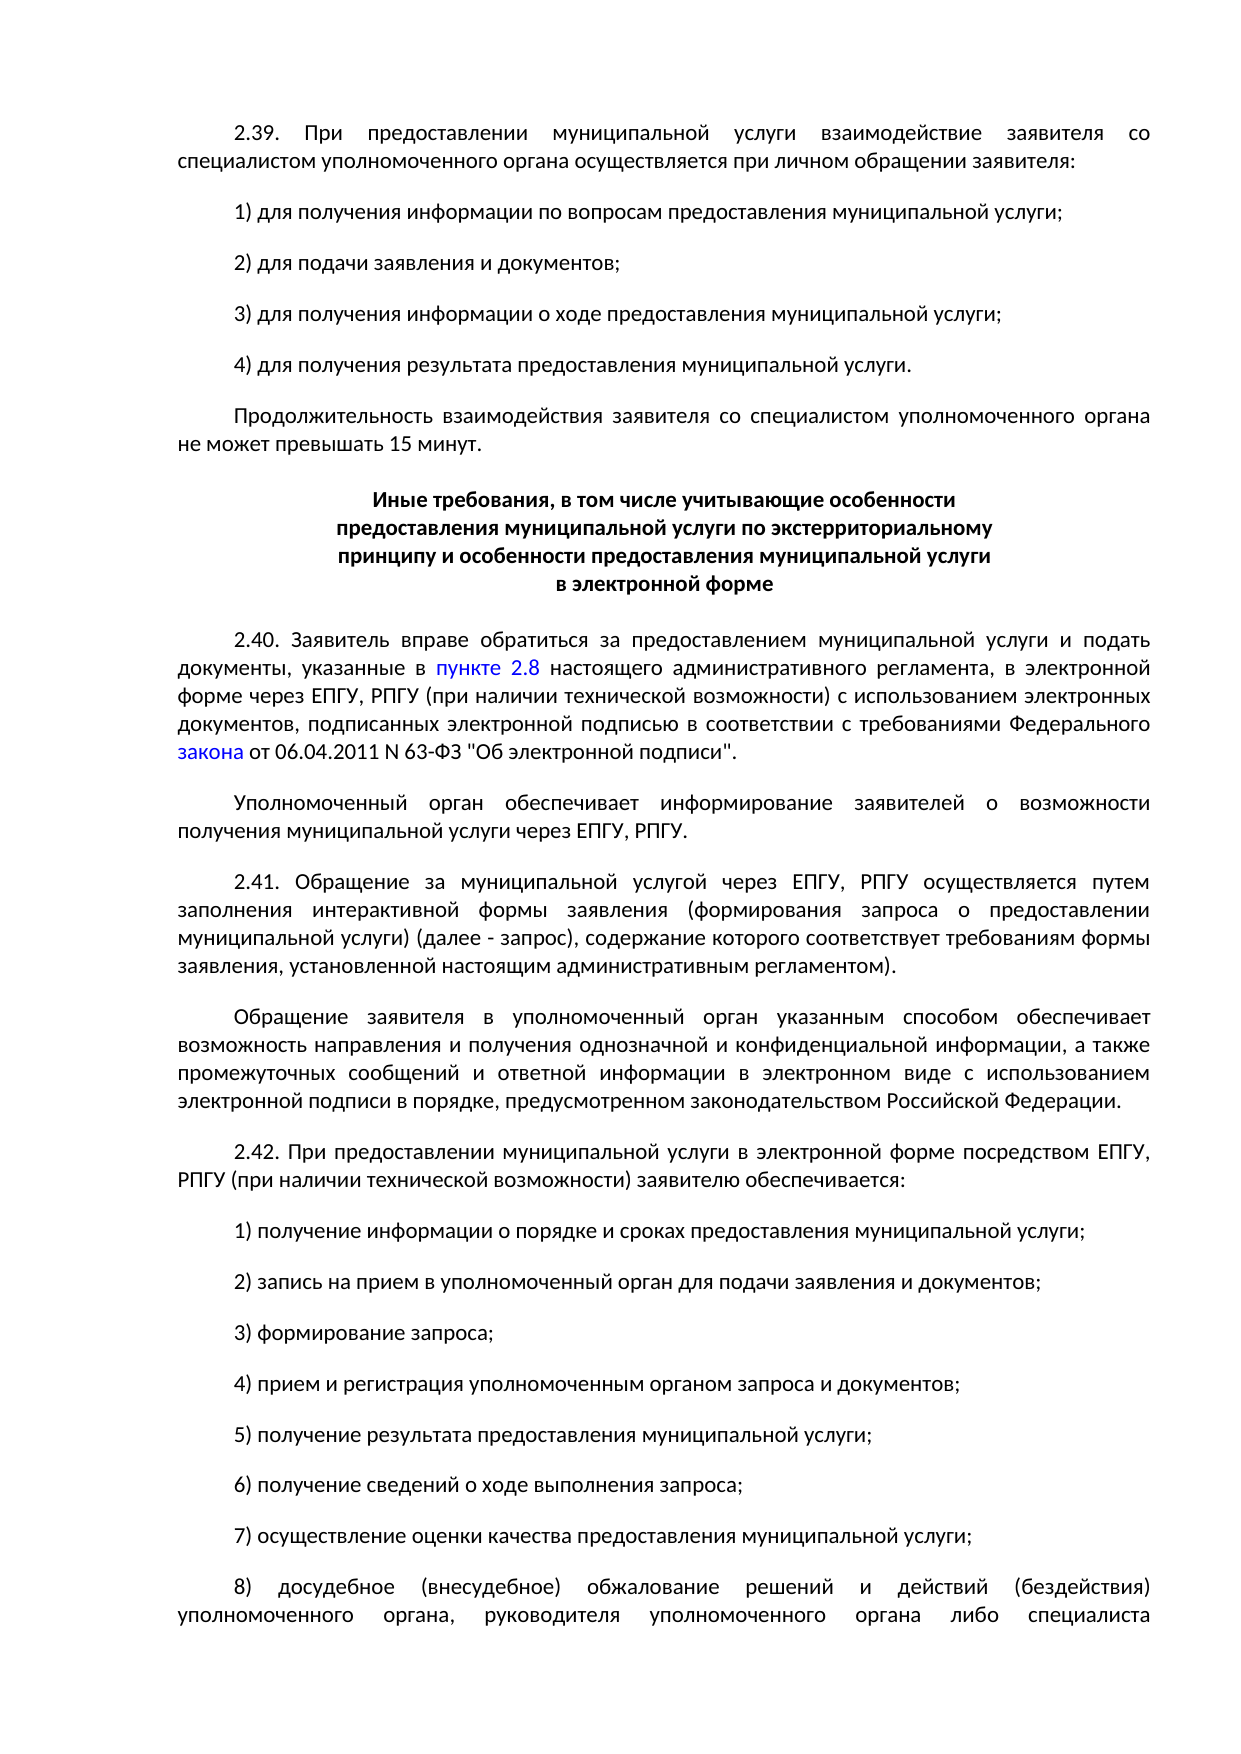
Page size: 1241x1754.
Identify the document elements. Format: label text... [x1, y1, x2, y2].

text 2) запись на прием в уполномоченный орган для подачи заявления и документов; [177, 1267, 1152, 1295]
text 1) получение информации о порядке и сроках предоставления муниципальной услуги; [177, 1216, 1152, 1244]
text 2.39. При предоставлении муниципальной услуги взаимодействие заявителя со специалистом уполномоченного органа осуществляется при личном обращении заявителя: [177, 118, 1152, 174]
title принципу и особенности предоставления муниципальной услуги [177, 541, 1152, 569]
text 3) для получения информации о ходе предоставления муниципальной услуги; [177, 299, 1152, 327]
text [177, 1572, 1152, 1628]
text Продолжительность взаимодействия заявителя со специалистом уполномоченного органа не может превышать 15 минут. [177, 401, 1152, 457]
text 4) прием и регистрация уполномоченным органом запроса и документов; [177, 1369, 1152, 1397]
text 1) для получения информации по вопросам предоставления муниципальной услуги; [177, 197, 1152, 225]
text Обращение заявителя в уполномоченный орган указанным способом обеспечивает возможность направления и получения однозначной и конфиденциальной информации, а также промежуточных сообщений и ответной информации в электронном виде с использованием электронной подписи в порядке, предусмотренном законодательством Российской Федерации. [177, 1002, 1152, 1114]
text 2.41. Обращение за муниципальной услугой через ЕПГУ, РПГУ осуществляется путем заполнения интерактивной формы заявления (формирования запроса о предоставлении муниципальной услуги) (далее - запрос), содержание которого соответствует требованиям формы заявления, установленной настоящим административным регламентом). [177, 867, 1152, 979]
text 4) для получения результата предоставления муниципальной услуги. [177, 350, 1152, 378]
title Иные требования, в том числе учитывающие особенности [177, 485, 1152, 513]
title в электронной форме [177, 569, 1152, 597]
text 6) получение сведений о ходе выполнения запроса; [177, 1471, 1152, 1499]
text 2) для подачи заявления и документов; [177, 248, 1152, 276]
text 2.42. При предоставлении муниципальной услуги в электронной форме посредством ЕПГУ, РПГУ (при наличии технической возможности) заявителю обеспечивается: [177, 1137, 1152, 1193]
text 5) получение результата предоставления муниципальной услуги; [177, 1420, 1152, 1448]
text Уполномоченный орган обеспечивает информирование заявителей о возможности получения муниципальной услуги через ЕПГУ, РПГУ. [177, 788, 1152, 844]
title предоставления муниципальной услуги по экстерриториальному [177, 513, 1152, 541]
text 2.40. Заявитель вправе обратиться за предоставлением муниципальной услуги и подать документы, указанные в пункте 2.8 настоящего административного регламента, в электронной форме через ЕПГУ, РПГУ (при наличии технической возможности) с использованием электронных документов, подписанных электронной подписью в соответствии с требованиями Федерального закона от 06.04.2011 N 63-ФЗ "Об электронной подписи". [177, 625, 1152, 765]
text 3) формирование запроса; [177, 1318, 1152, 1346]
text 7) осуществление оценки качества предоставления муниципальной услуги; [177, 1522, 1152, 1549]
